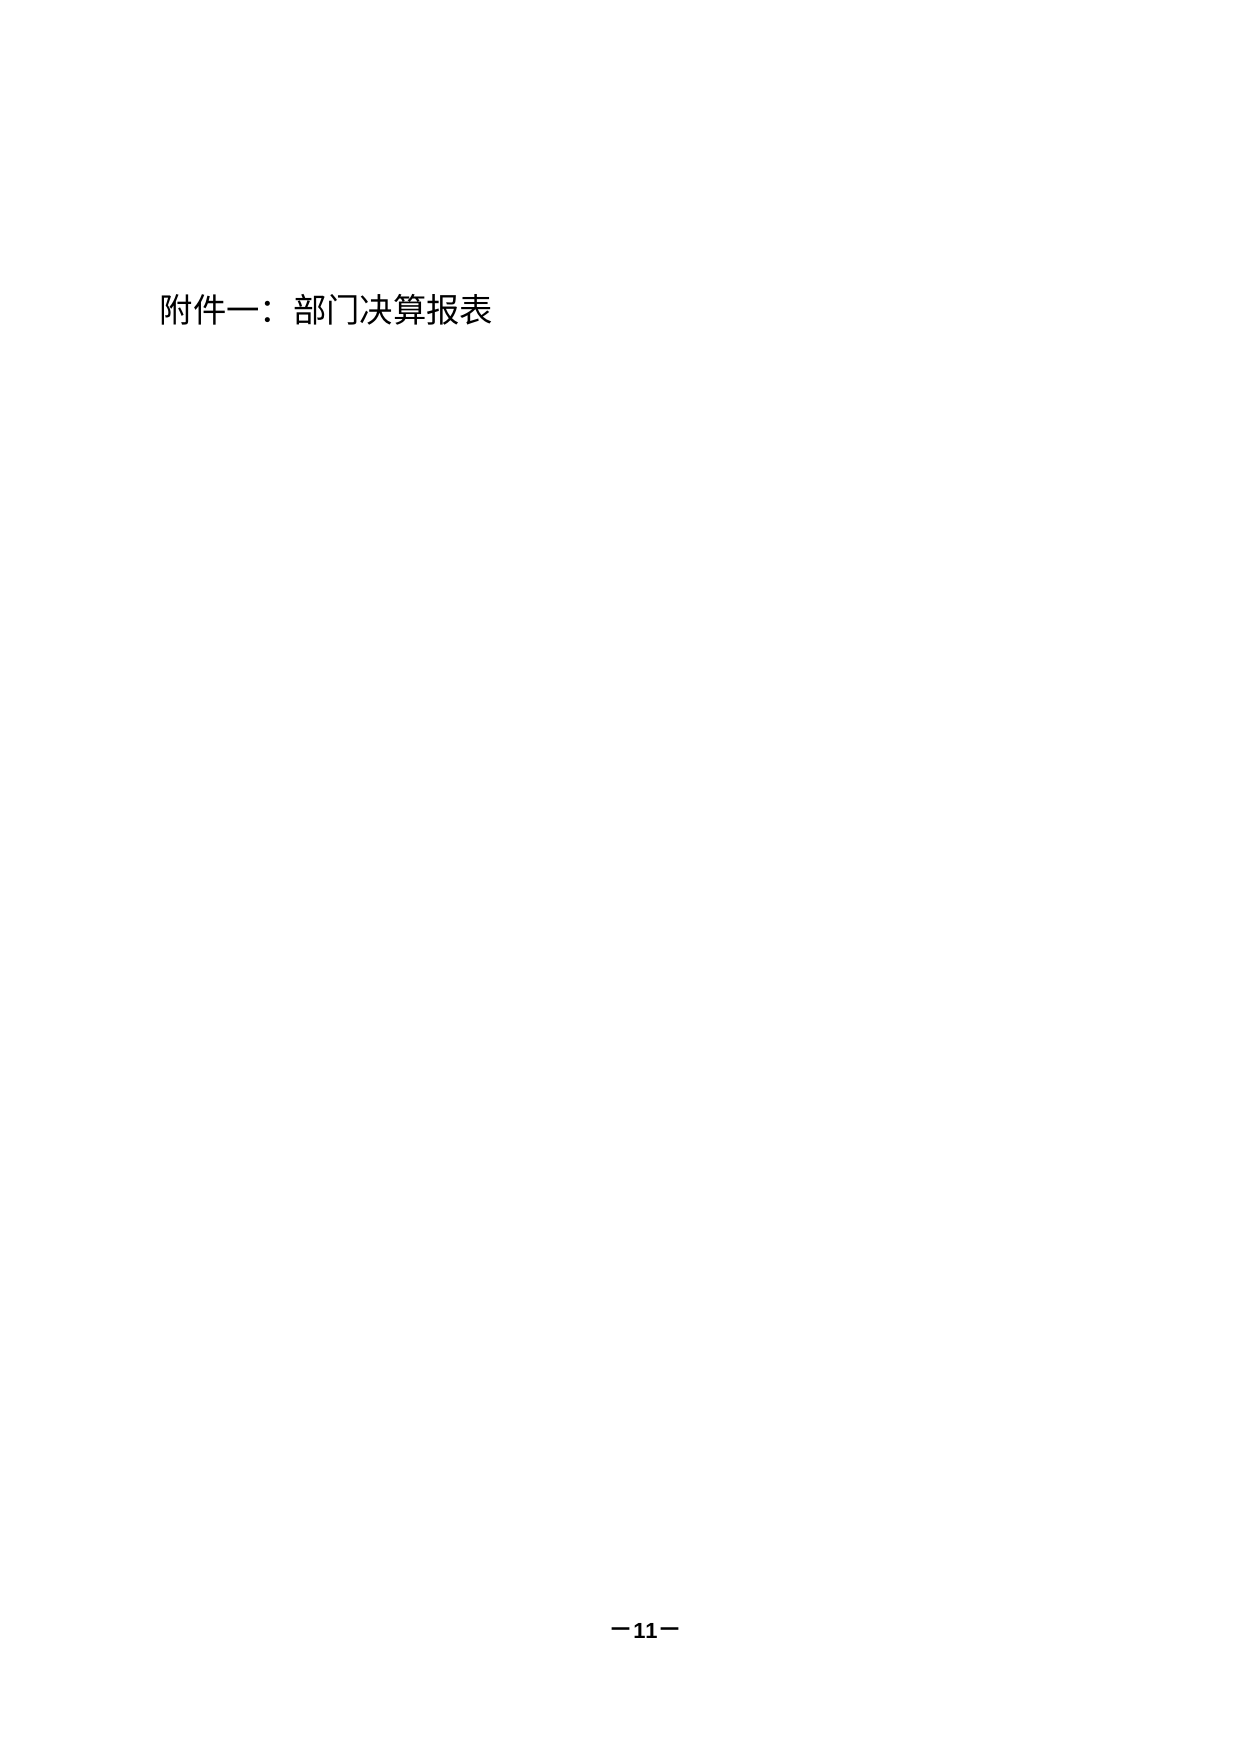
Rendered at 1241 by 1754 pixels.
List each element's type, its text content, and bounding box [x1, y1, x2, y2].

text 附件一：部门决算报表 [159, 276, 1081, 341]
